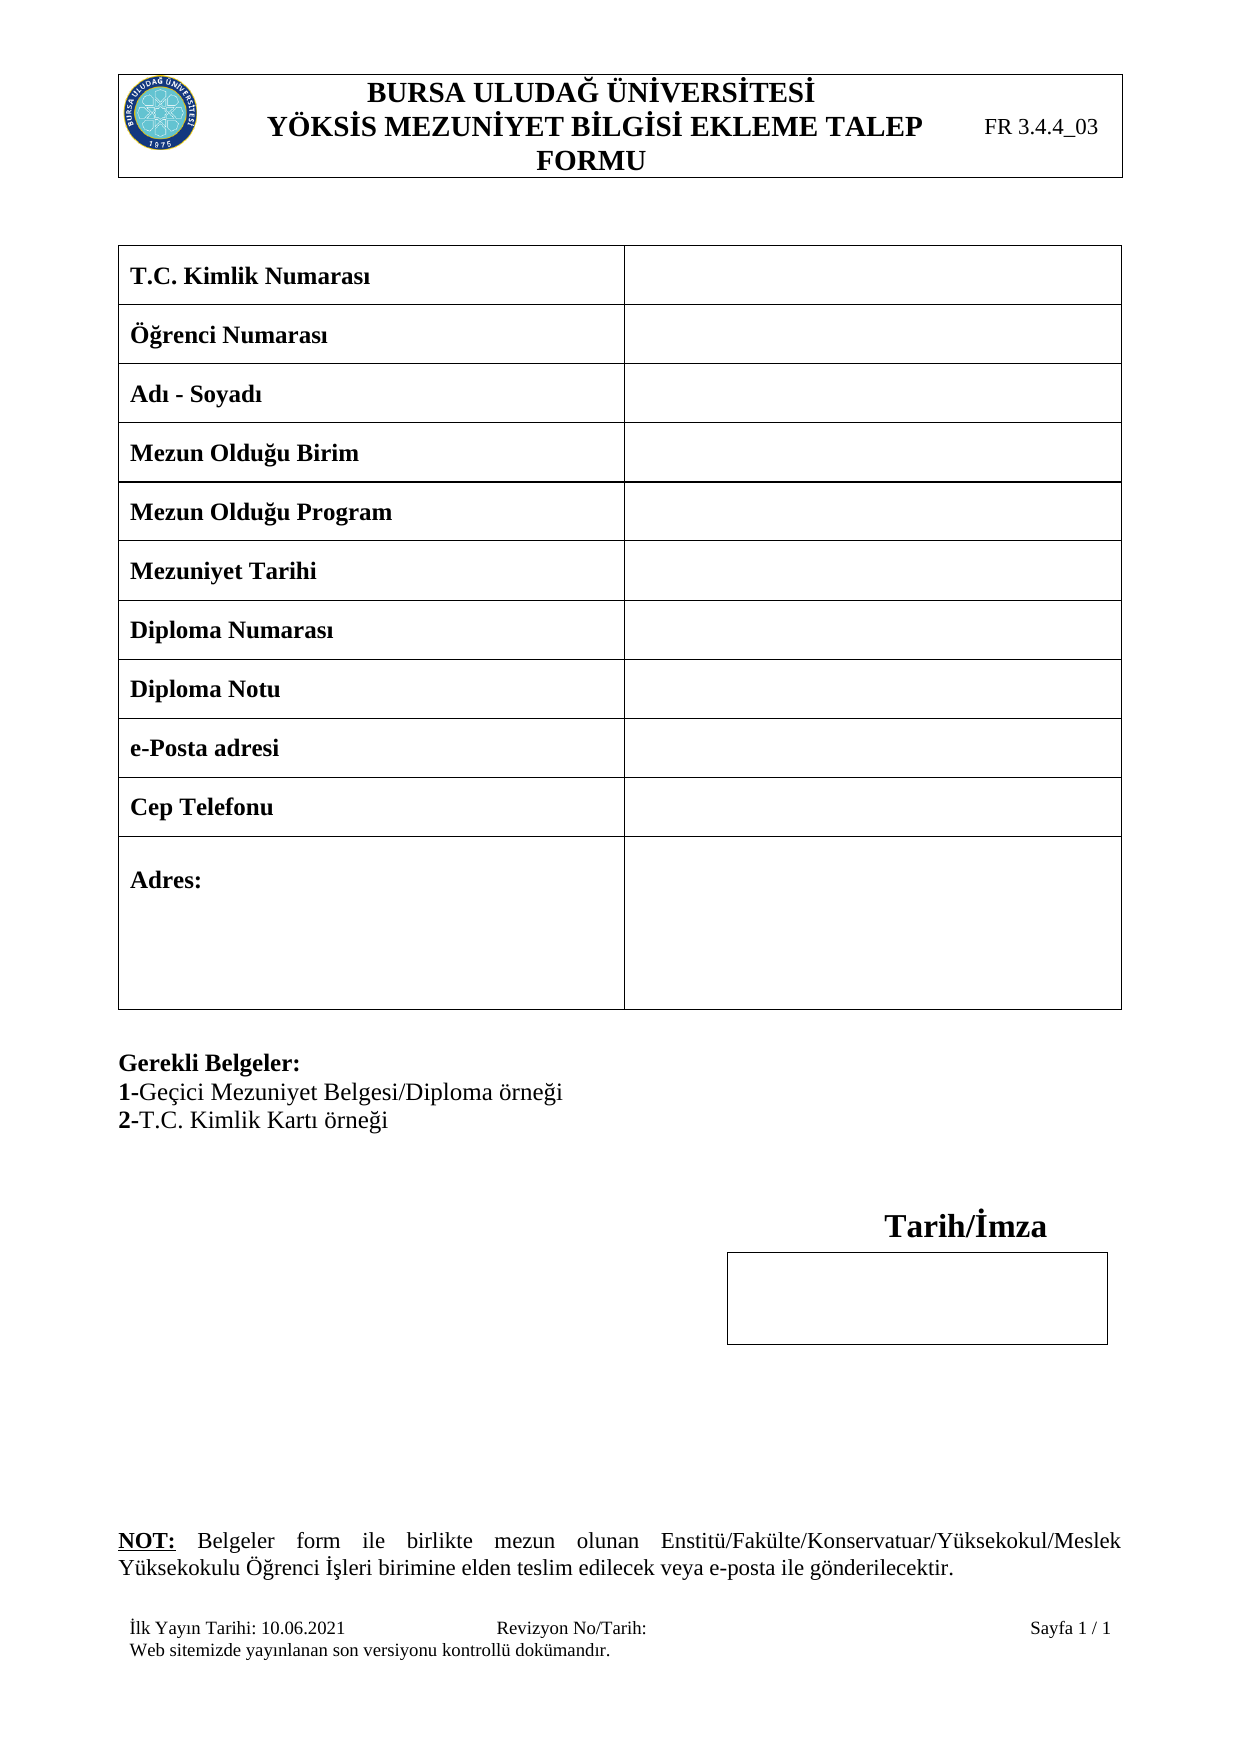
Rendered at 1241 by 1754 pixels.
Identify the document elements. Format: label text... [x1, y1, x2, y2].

table_cell [625, 483, 1121, 540]
table_cell Mezun Olduğu Program [119, 483, 624, 540]
table_cell Adı - Soyadı [119, 364, 624, 422]
table_cell e-Posta adresi [119, 719, 624, 777]
table_header [728, 1253, 1107, 1344]
text 1-Geçici Mezuniyet Belgesi/Diploma örneği [118, 1077, 1122, 1106]
table_cell [625, 541, 1121, 599]
text NOT: Belgeler form ile birlikte mezun olunan Enstitü/Fakülte/Konservatuar/Yüksekokul/Meslek Yüksekokulu Öğrenci İşleri birimine elden teslim edilecek veya e-posta ile gönderilecektir. [118, 1527, 1122, 1580]
table_cell Adres: [119, 837, 624, 1009]
table_cell Mezuniyet Tarihi [119, 541, 624, 599]
table_cell [625, 305, 1121, 363]
table_cell [625, 660, 1121, 718]
table_cell Mezun Olduğu Birim [119, 423, 624, 481]
table_cell [625, 423, 1121, 481]
table_cell [625, 837, 1121, 1009]
table_cell [625, 601, 1121, 658]
table_cell [625, 719, 1121, 777]
text 2-T.C. Kimlik Kartı örneği [118, 1106, 1122, 1134]
text Tarih/İmza [118, 1206, 1122, 1321]
table_cell [625, 778, 1121, 836]
table_cell Diploma Numarası [119, 601, 624, 658]
text Gerekli Belgeler: [118, 1048, 1122, 1077]
table_header [625, 246, 1121, 304]
table_header T.C. Kimlik Numarası [119, 246, 624, 304]
table_cell Öğrenci Numarası [119, 305, 624, 363]
picture [123, 75, 197, 150]
table_cell [625, 364, 1121, 422]
table_cell Diploma Notu [119, 660, 624, 718]
table_cell Cep Telefonu [119, 778, 624, 836]
